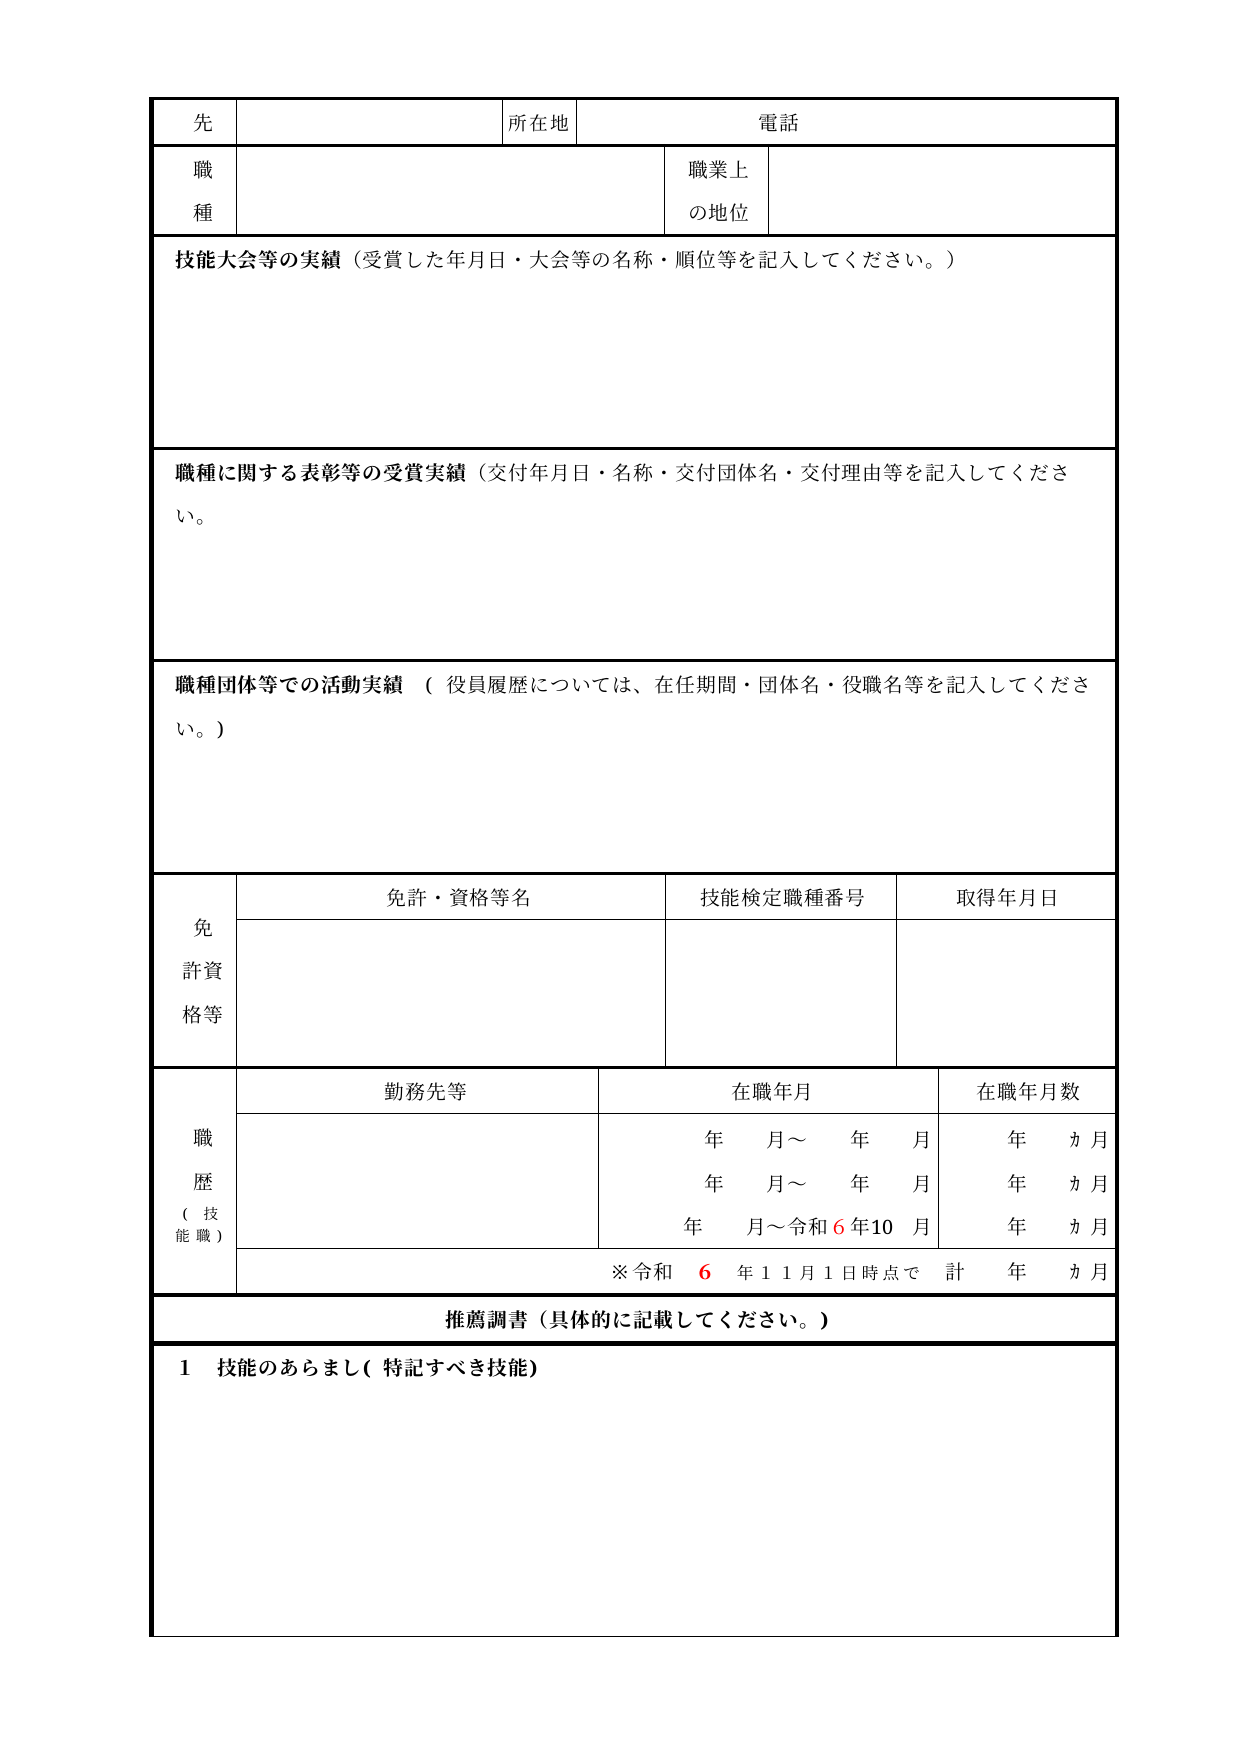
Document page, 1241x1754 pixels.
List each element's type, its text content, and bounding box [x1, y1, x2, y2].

table_cell [237, 1114, 598, 1248]
table_cell 秋田市 電話 [577, 100, 1115, 144]
table_cell [769, 147, 1115, 234]
table_cell 職 種 [154, 147, 236, 234]
table_cell 年 月～ 年 月 年 月～ 年 月 年 月～令和６年10月 [599, 1114, 938, 1248]
table_cell [666, 920, 896, 1066]
table_cell 職種に関する表彰等の受賞実績（交付年月日・名称・交付団体名・交付理由等を記入してください。 [154, 450, 1115, 659]
table_cell １ 技能のあらまし(特記すべき技能) [154, 1346, 1115, 1636]
table_cell 取得年月日 [897, 875, 1115, 918]
table_cell 技能大会等の実績（受賞した年月日・大会等の名称・順位等を記入してください。） [154, 237, 1115, 447]
table_cell 年 ｶ月 年 ｶ月 年 ｶ月 [939, 1114, 1115, 1248]
table_cell 職業上 の地位 [665, 147, 768, 234]
table_cell [237, 147, 664, 234]
table_cell 職 歴 (技能職) [154, 1069, 236, 1293]
table_cell [237, 100, 502, 144]
table_cell 勤務先所在地 [503, 100, 576, 144]
table_cell 免 許資格等 [154, 875, 236, 1066]
table_cell 免許・資格等名 [237, 875, 665, 918]
table_cell 在職年月数 [939, 1069, 1115, 1113]
table_cell ※令和 ６ 年１１月１日時点で 計 年 ｶ月 [237, 1249, 1115, 1293]
table_cell 勤務先 [154, 100, 236, 144]
table_cell 勤務先等 [237, 1069, 598, 1113]
table_cell 職種団体等での活動実績 (役員履歴については、在任期間・団体名・役職名等を記入してください。) [154, 662, 1115, 872]
table_cell [237, 920, 665, 1066]
table_cell 推薦調書（具体的に記載してください。) [154, 1297, 1115, 1341]
table_cell [897, 920, 1115, 1066]
table_cell 技能検定職種番号 [666, 875, 896, 918]
table_cell 在職年月 [599, 1069, 938, 1113]
